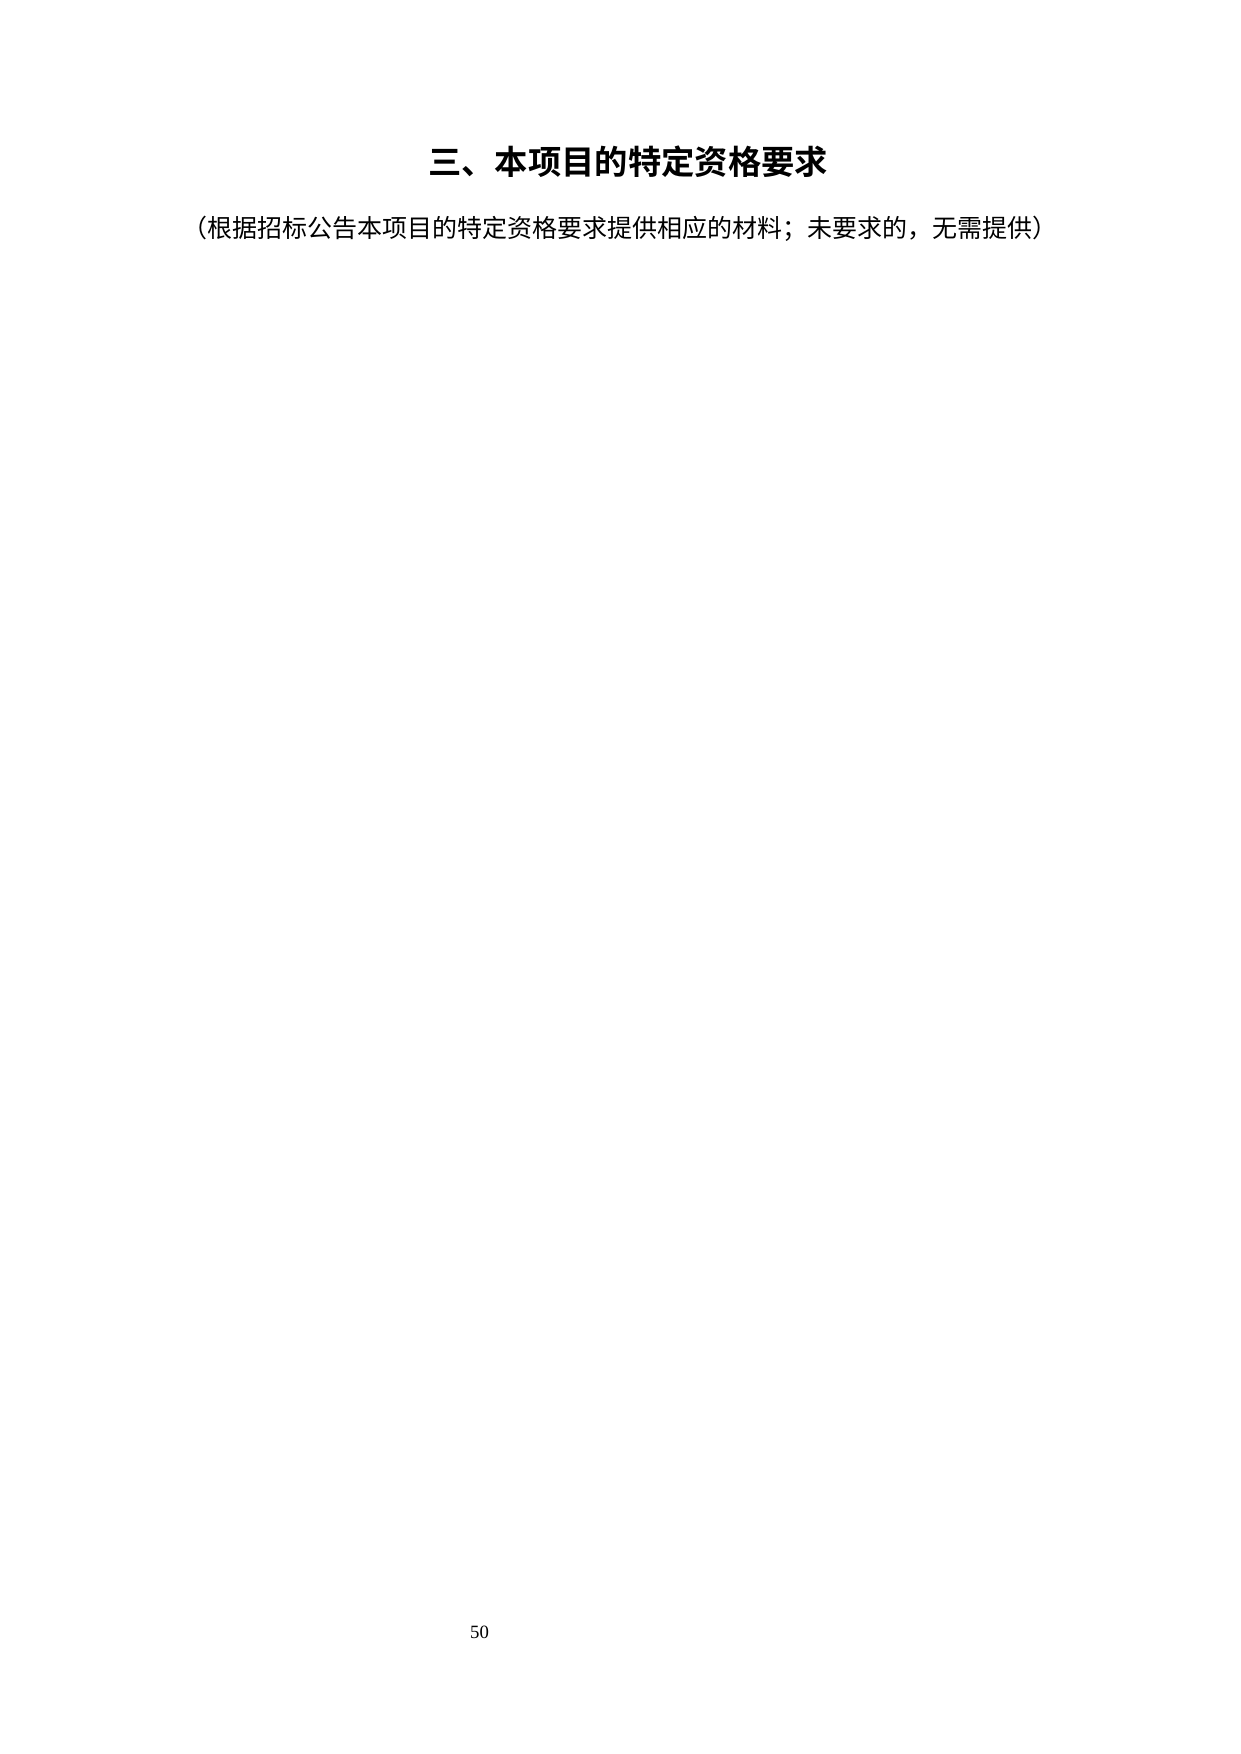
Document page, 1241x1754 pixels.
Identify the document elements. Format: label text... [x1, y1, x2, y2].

text 三、本项目的特定资格要求 [163, 136, 1092, 184]
text （根据招标公告本项目的特定资格要求提供相应的材料；未要求的，无需提供） [148, 208, 1092, 244]
